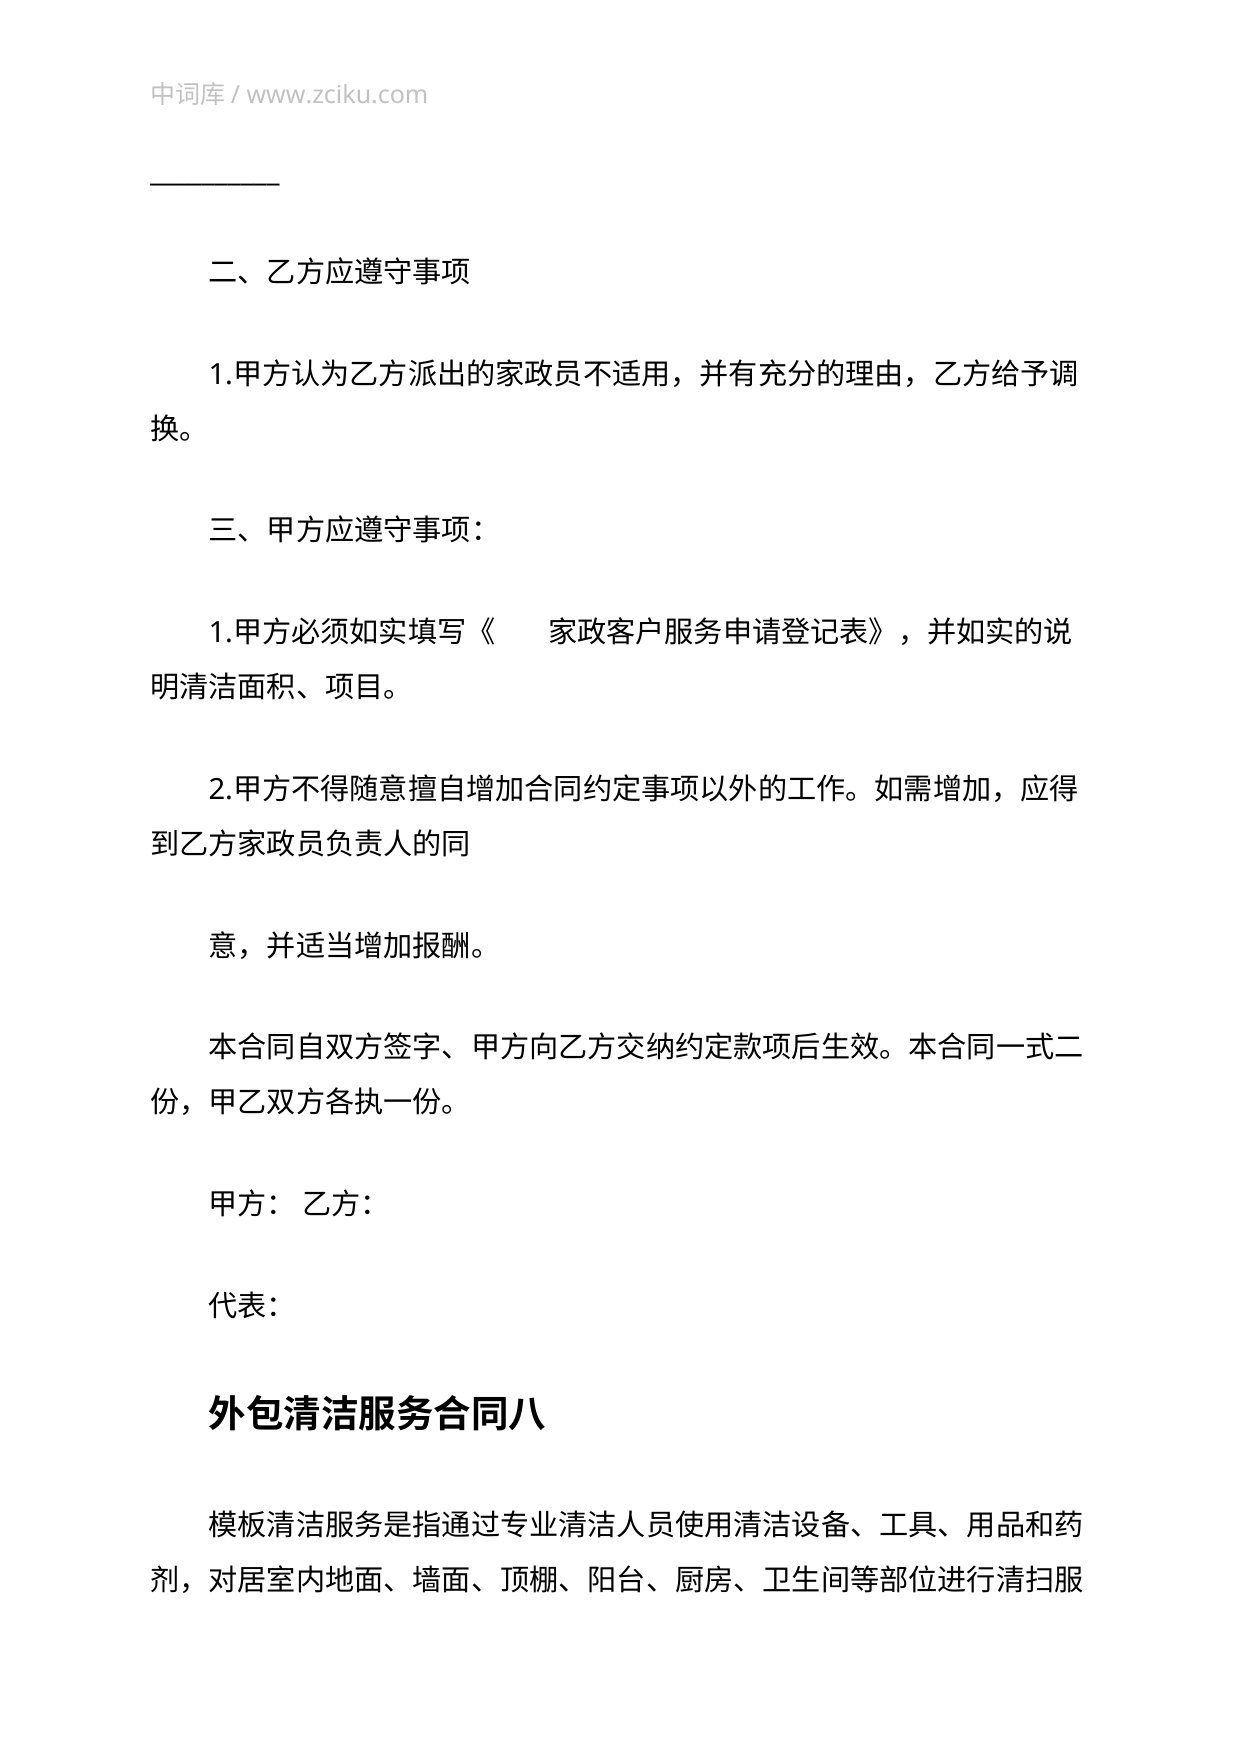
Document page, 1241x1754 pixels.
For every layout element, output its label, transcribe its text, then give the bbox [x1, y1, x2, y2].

text 1.甲方认为乙方派出的家政员不适用，并有充分的理由，乙方给予调换。 [150, 350, 1090, 447]
text 二、乙方应遵守事项 [150, 248, 1090, 291]
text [150, 150, 1090, 190]
text 本合同自双方签字、甲方向乙方交纳约定款项后生效。本合同一式二份，甲乙双方各执一份。 [150, 1024, 1090, 1121]
text 外包清洁服务合同八 [150, 1384, 1090, 1438]
text 甲方： 乙方： [150, 1181, 1090, 1223]
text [150, 1502, 1090, 1599]
text 意，并适当增加报酬。 [150, 922, 1090, 964]
text 1.甲方必须如实填写《 家政客户服务申请登记表》，并如实的说明清洁面积、项目。 [150, 609, 1090, 706]
text 三、甲方应遵守事项： [150, 507, 1090, 549]
text 2.甲方不得随意擅自增加合同约定事项以外的工作。如需增加，应得到乙方家政员负责人的同 [150, 766, 1090, 863]
text 代表： [150, 1282, 1090, 1325]
